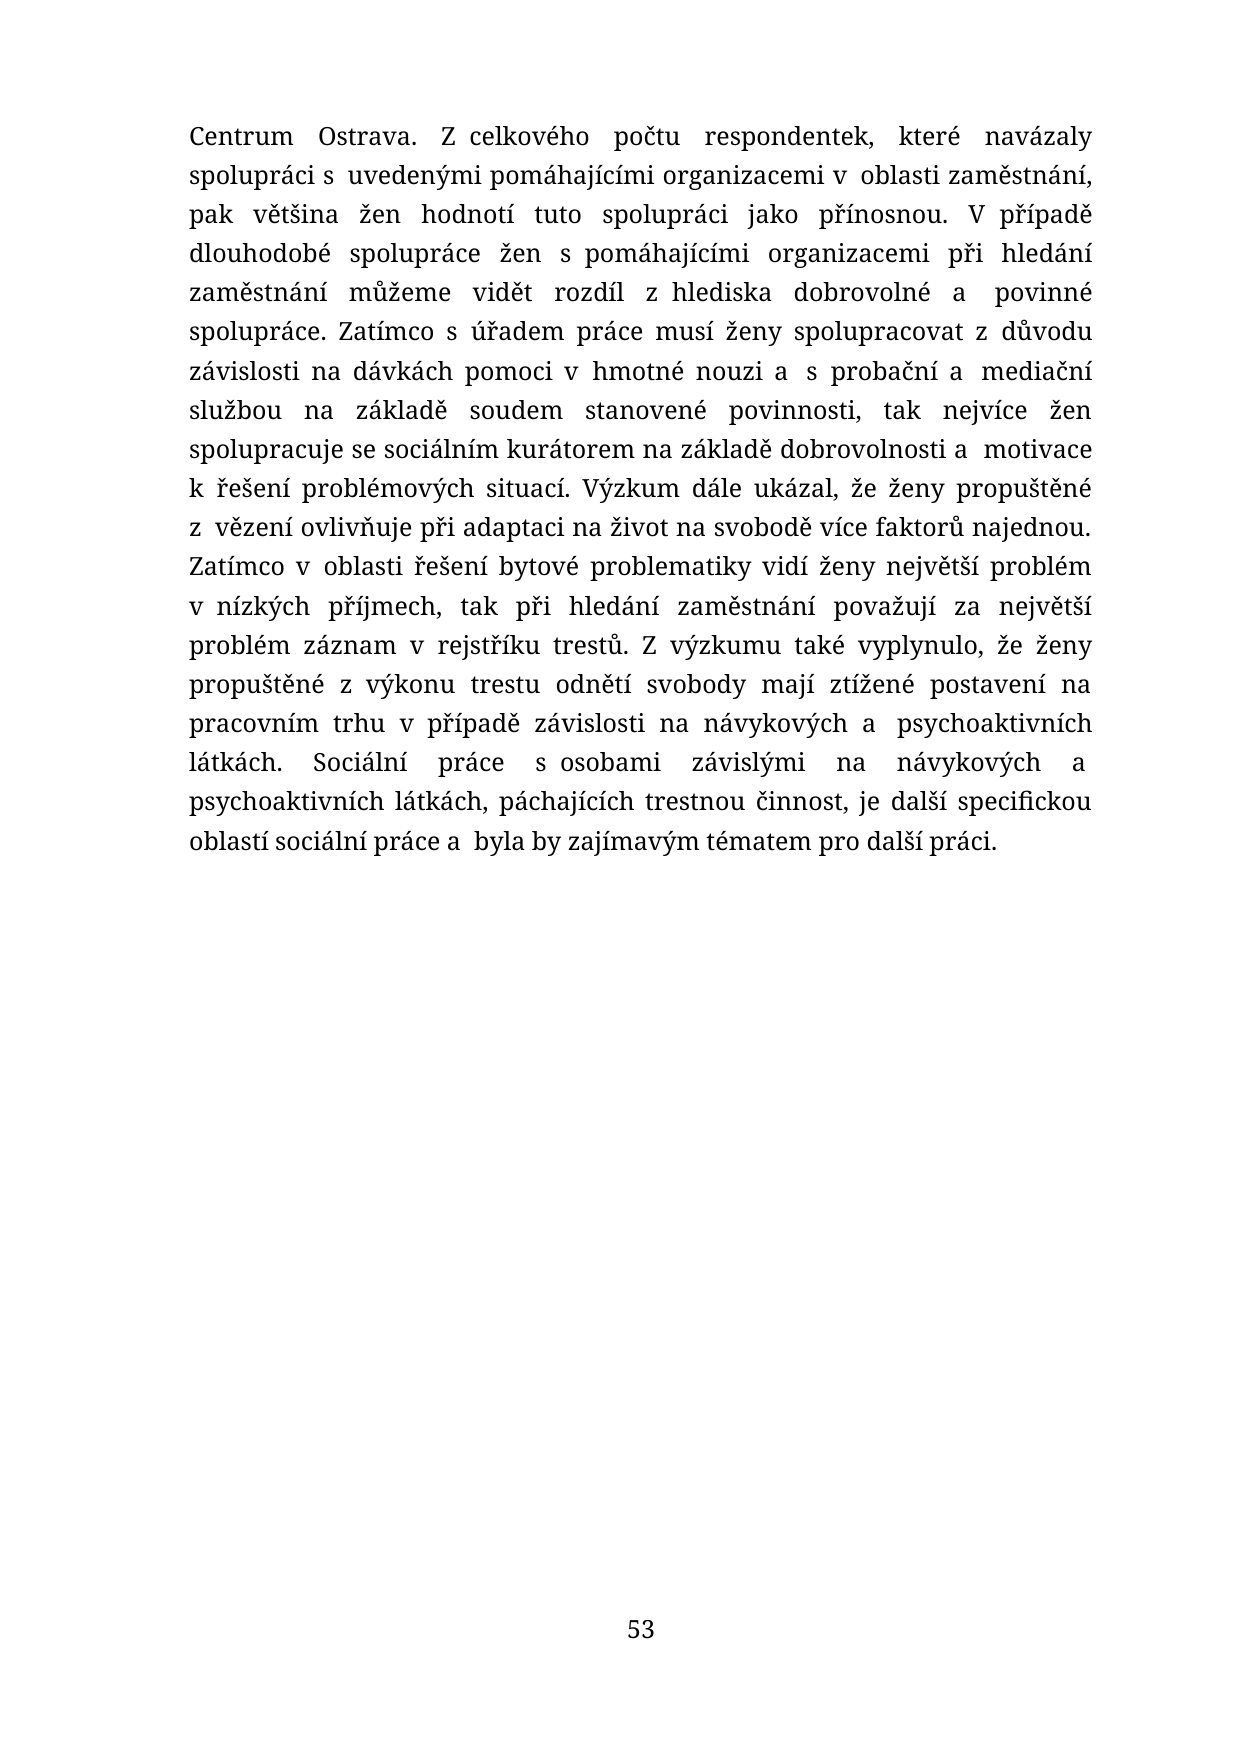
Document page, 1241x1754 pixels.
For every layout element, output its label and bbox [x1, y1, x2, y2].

text [189, 118, 1092, 857]
